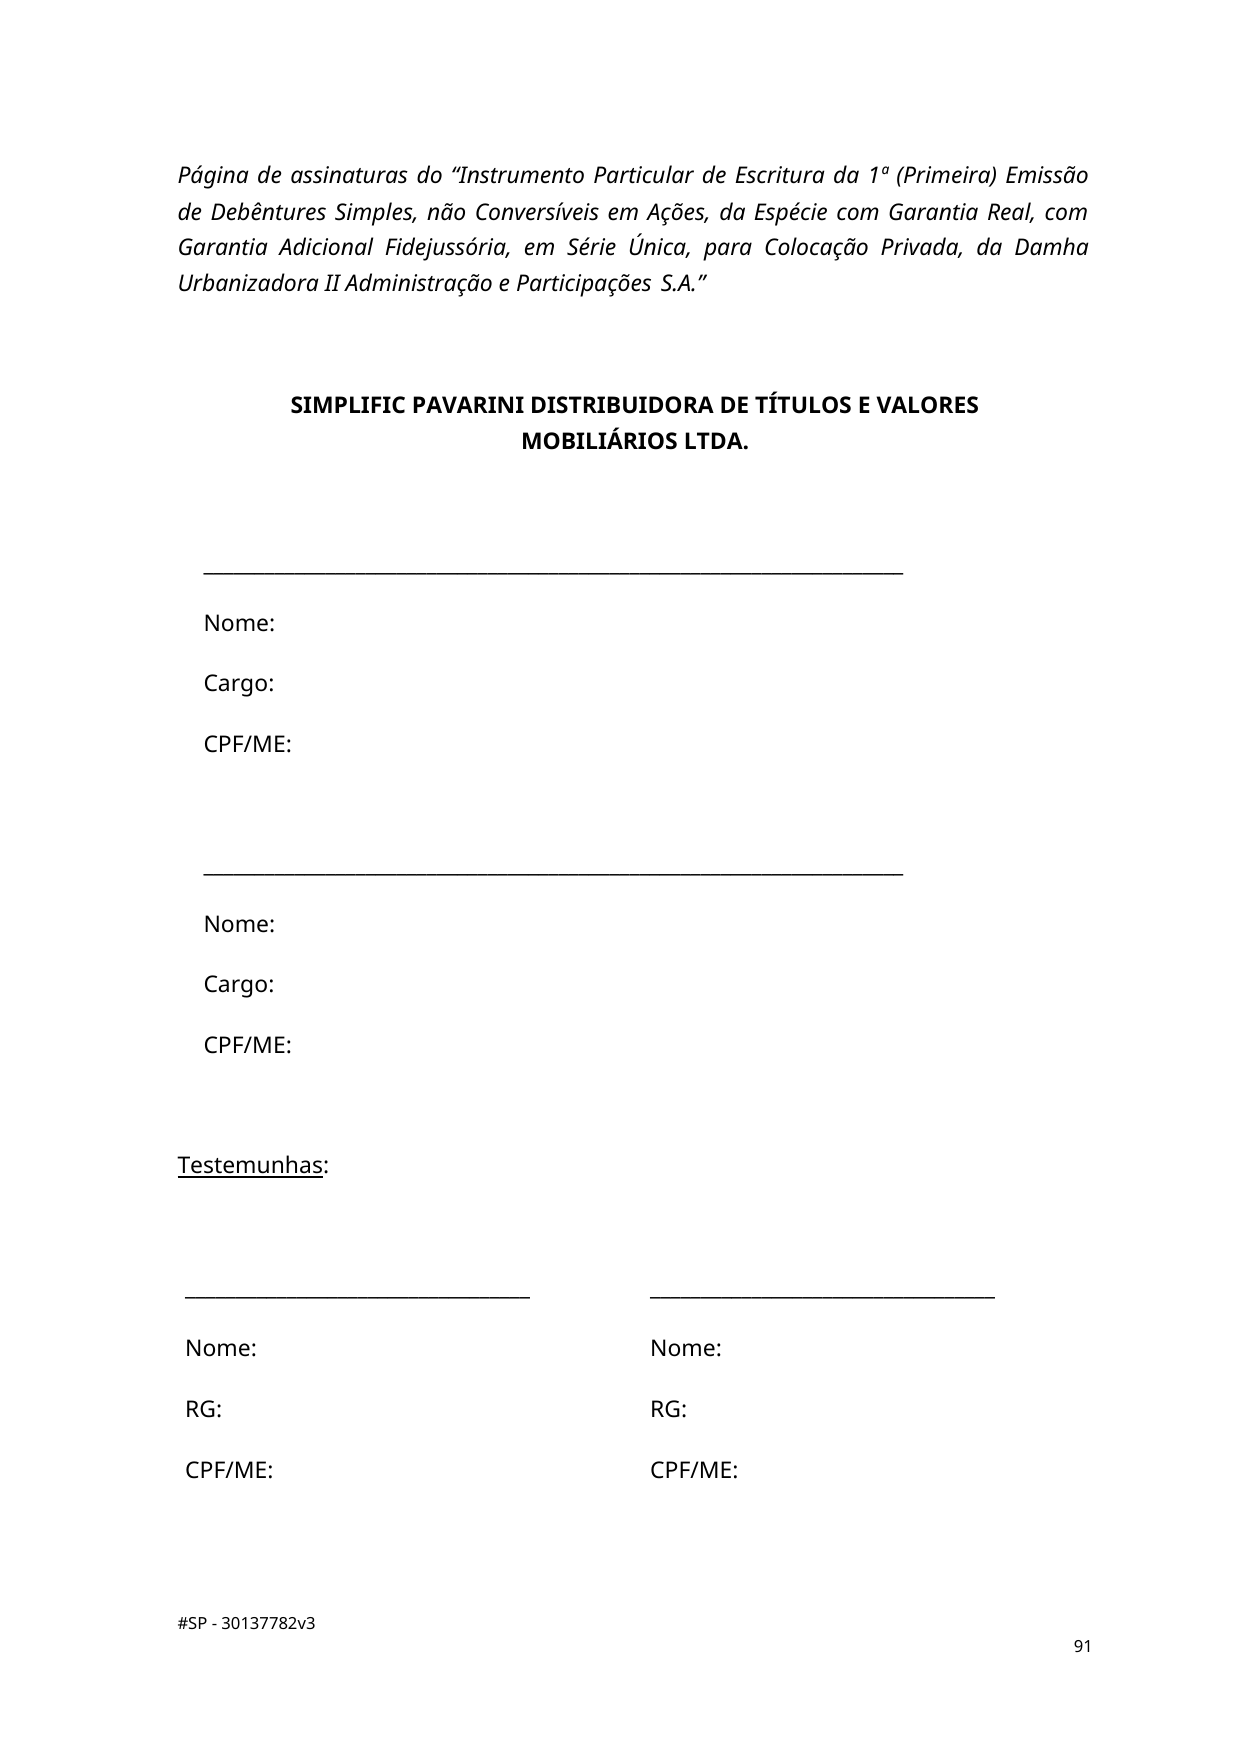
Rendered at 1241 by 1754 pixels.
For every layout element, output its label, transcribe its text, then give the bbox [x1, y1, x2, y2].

table_header __________________________________ Nome: RG: CPF/ME: [639, 1271, 1104, 1514]
table_cell Cargo: CPF/ME: [192, 667, 1078, 787]
table_cell Nome: [192, 908, 1078, 968]
text Testemunhas: [177, 1149, 1092, 1181]
table_header __________________________________ Nome: RG: CPF/ME: [174, 1271, 639, 1514]
text SIMPLIFIC PAVARINI DISTRIBUIDORA DE TÍTULOS E VALORES MOBILIÁRIOS LTDA. [177, 389, 1092, 456]
table_header _____________________________________________________________________ [192, 547, 1078, 607]
text Página de assinaturas do “Instrumento Particular de Escritura da 1ª (Primeira) Emissão de Debêntures Simples, não Conversíveis em Ações, da Espécie com Garantia Real, com Garantia Adicional Fidejussória, em Série Única, para Colocação Privada, da Damha Urbanizadora II Administração e Participações S.A.” [177, 159, 1092, 298]
table_header _____________________________________________________________________ [192, 848, 1078, 908]
table_cell Cargo: CPF/ME: [192, 968, 1078, 1088]
table_cell Nome: [192, 607, 1078, 667]
